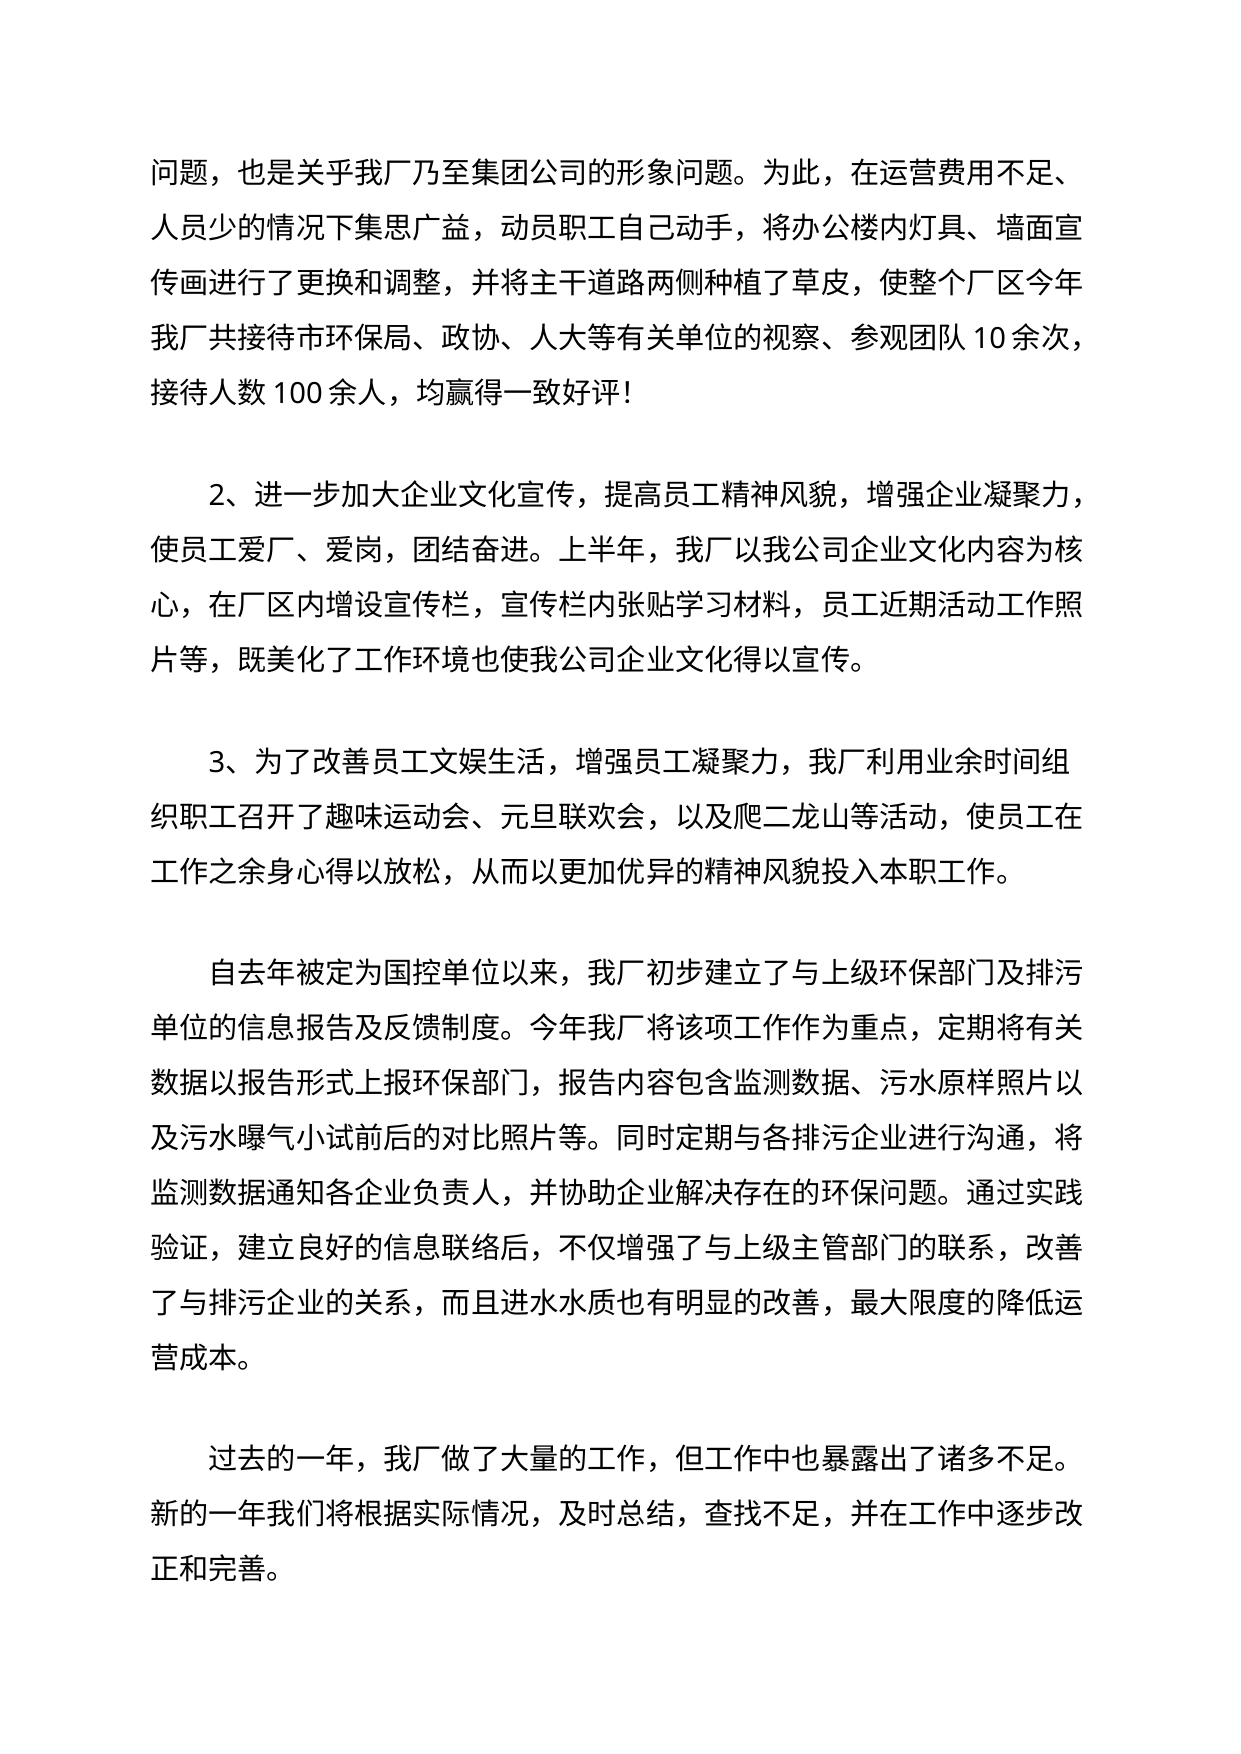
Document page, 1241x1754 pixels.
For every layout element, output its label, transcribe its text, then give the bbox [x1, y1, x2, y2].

text 自去年被定为国控单位以来，我厂初步建立了与上级环保部门及排污单位的信息报告及反馈制度。今年我厂将该项工作作为重点，定期将有关数据以报告形式上报环保部门，报告内容包含监测数据、污水原样照片以及污水曝气小试前后的对比照片等。同时定期与各排污企业进行沟通，将监测数据通知各企业负责人，并协助企业解决存在的环保问题。通过实践验证，建立良好的信息联络后，不仅增强了与上级主管部门的联系，改善了与排污企业的关系，而且进水水质也有明显的改善，最大限度的降低运营成本。 [150, 950, 1090, 1376]
text 3、为了改善员工文娱生活，增强员工凝聚力，我厂利用业余时间组织职工召开了趣味运动会、元旦联欢会，以及爬二龙山等活动，使员工在工作之余身心得以放松，从而以更加优异的精神风貌投入本职工作。 [150, 738, 1090, 890]
text 过去的一年，我厂做了大量的工作，但工作中也暴露出了诸多不足。新的一年我们将根据实际情况，及时总结，查找不足，并在工作中逐步改正和完善。 [150, 1436, 1090, 1588]
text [150, 150, 1090, 412]
text 2、进一步加大企业文化宣传，提高员工精神风貌，增强企业凝聚力，使员工爱厂、爱岗，团结奋进。上半年，我厂以我公司企业文化内容为核心，在厂区内增设宣传栏，宣传栏内张贴学习材料，员工近期活动工作照片等，既美化了工作环境也使我公司企业文化得以宣传。 [150, 472, 1090, 679]
